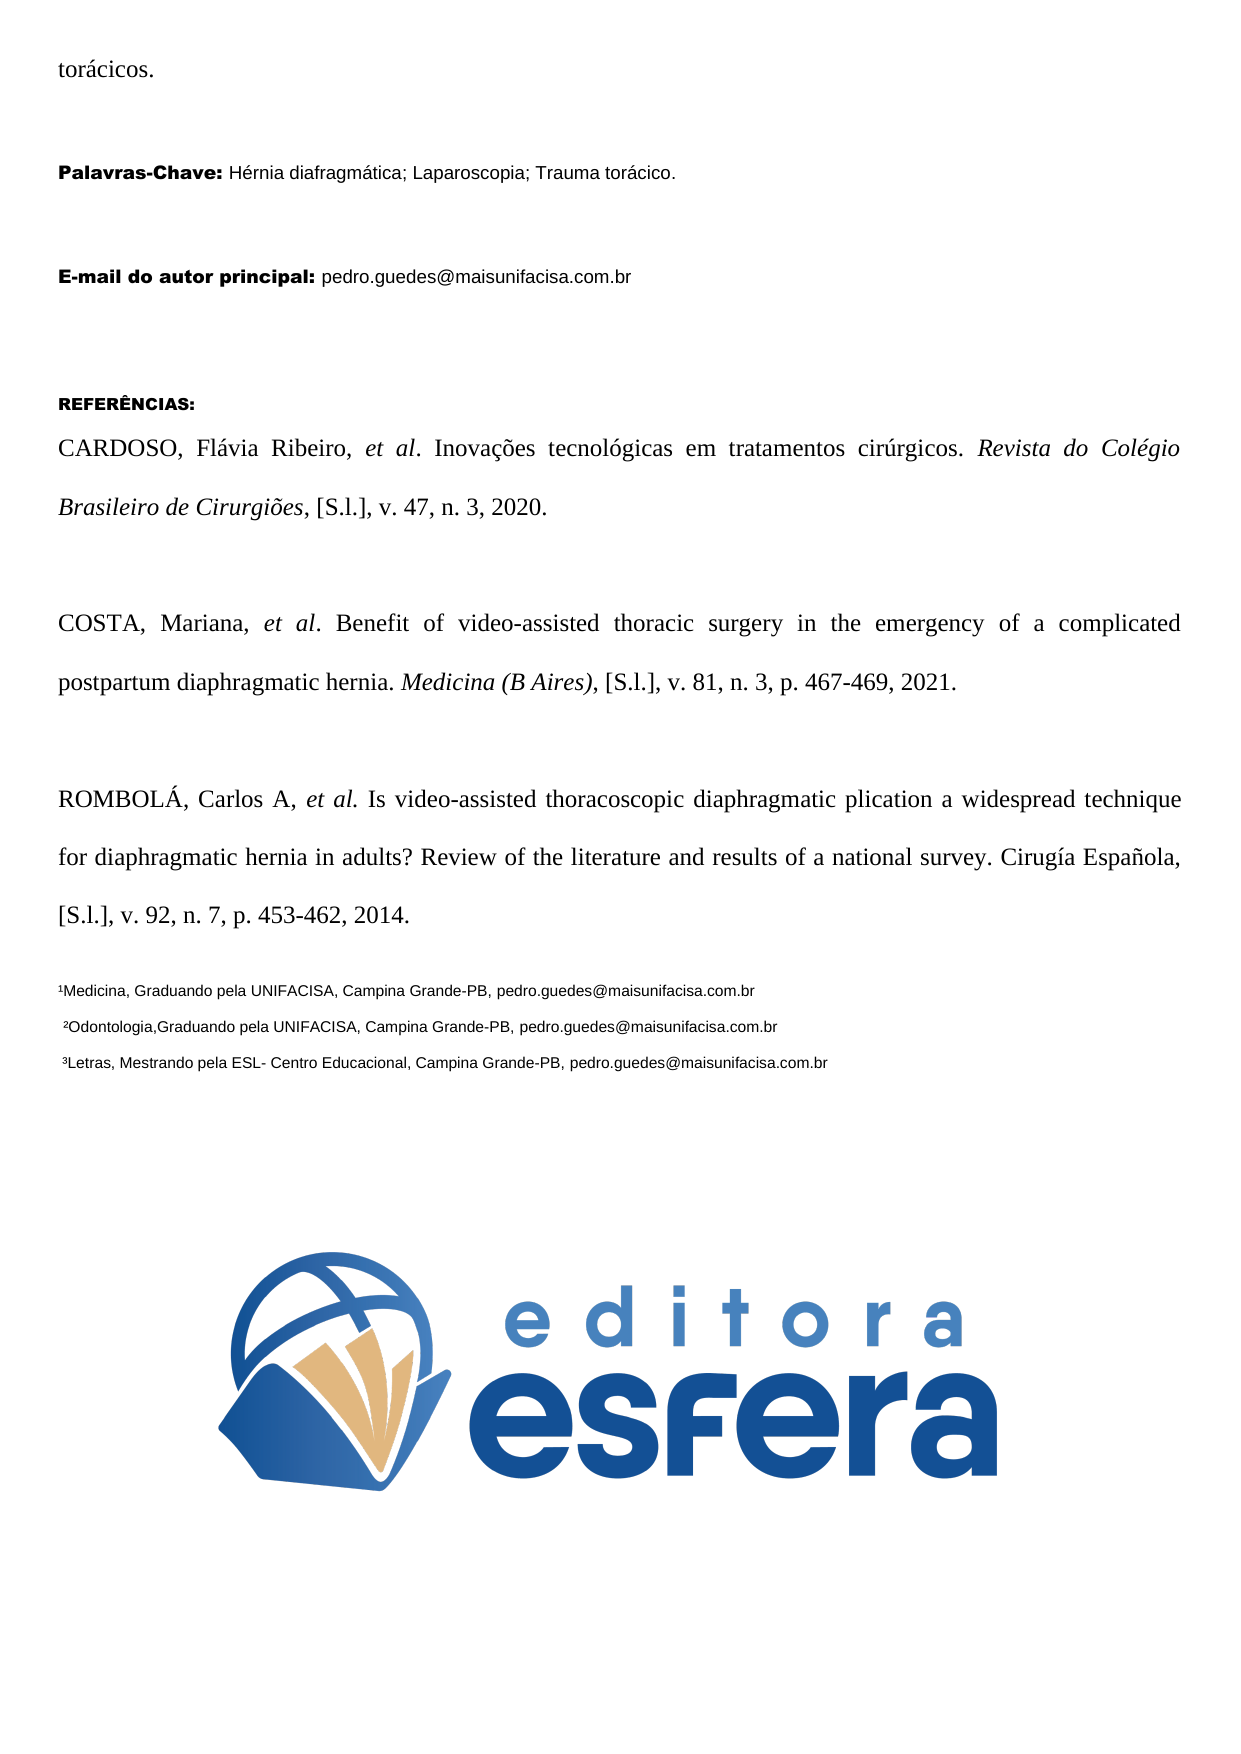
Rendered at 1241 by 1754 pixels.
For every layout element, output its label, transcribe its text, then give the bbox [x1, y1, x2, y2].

text ROMBOLÁ, Carlos A, et al. Is video-assisted thoracoscopic diaphragmatic plication a widespread technique for diaphragmatic hernia in adults? Review of the literature and results of a national survey. Cirugía Española, [S.l.], v. 92, n. 7, p. 453-462, 2014. [58, 784, 1183, 929]
text ¹Medicina, Graduando pela UNIFACISA, Campina Grande-PB, pedro.guedes@maisunifacisa.com.br [58, 982, 1194, 1000]
text CARDOSO, Flávia Ribeiro, et al. Inovações tecnológicas em tratamentos cirúrgicos. Revista do Colégio Brasileiro de Cirurgiões, [S.l.], v. 47, n. 3, 2020. [58, 433, 1183, 520]
text E-mail do autor principal: pedro.guedes@maisunifacisa.com.br [58, 266, 1194, 288]
text REFERÊNCIAS: [58, 395, 1183, 414]
text ³Letras, Mestrando pela ESL- Centro Educacional, Campina Grande-PB, pedro.guedes@maisunifacisa.com.br [58, 1054, 1194, 1072]
text ²Odontologia,Graduando pela UNIFACISA, Campina Grande-PB, pedro.guedes@maisunifacisa.com.br [46, 1018, 1194, 1036]
text Palavras-Chave: Hérnia diafragmática; Laparoscopia; Trauma torácico. [58, 162, 1194, 184]
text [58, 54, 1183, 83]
picture [189, 1234, 1025, 1509]
text COSTA, Mariana, et al. Benefit of video-assisted thoracic surgery in the emergency of a complicated postpartum diaphragmatic hernia. Medicina (B Aires), [S.l.], v. 81, n. 3, p. 467-469, 2021. [58, 608, 1183, 696]
